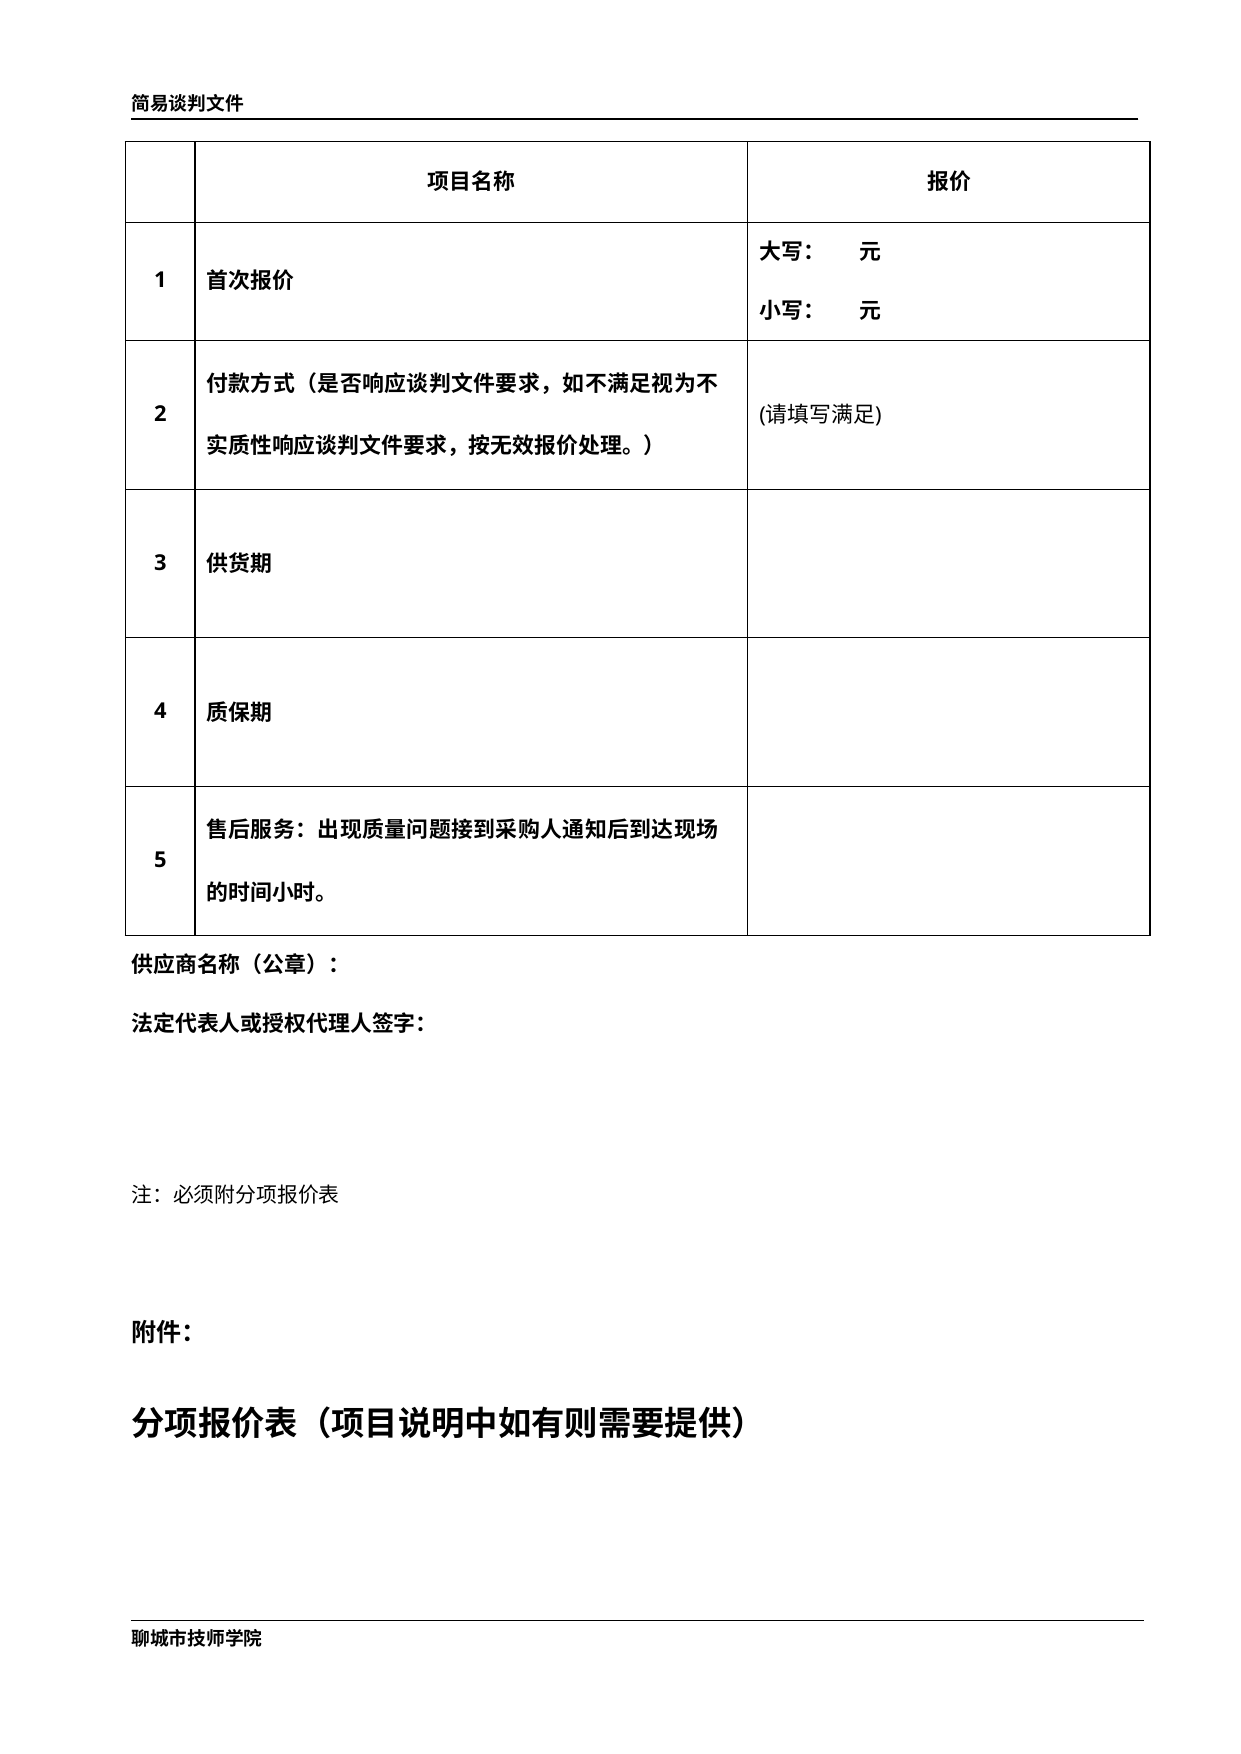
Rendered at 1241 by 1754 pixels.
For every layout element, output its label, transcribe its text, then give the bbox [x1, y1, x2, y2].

text 注：必须附分项报价表 [131, 1166, 1144, 1221]
table_cell [748, 638, 1149, 786]
table_cell 项目名称 [196, 142, 747, 222]
table_cell 报价 [748, 142, 1149, 222]
table_cell 5 [126, 787, 194, 935]
table_cell 大写： 元 小写： 元 [748, 223, 1149, 339]
table_cell [748, 490, 1149, 637]
table_cell 质保期 [196, 638, 747, 786]
table_cell (请填写满足) [748, 341, 1149, 488]
table_cell 3 [126, 490, 194, 637]
table_cell 首次报价 [196, 223, 747, 339]
table_cell [748, 787, 1149, 935]
table_cell 供货期 [196, 490, 747, 637]
table_header 序号 [126, 142, 194, 222]
text 分项报价表（项目说明中如有则需要提供） [131, 1394, 1144, 1448]
table_cell 1 [126, 223, 194, 339]
table_cell 4 [126, 638, 194, 786]
table_cell 付款方式（是否响应谈判文件要求，如不满足视为不实质性响应谈判文件要求，按无效报价处理。） [196, 341, 747, 488]
table_cell 2 [126, 341, 194, 488]
text 供应商名称（公章）： [131, 936, 1144, 990]
text 法定代表人或授权代理人签字： [131, 995, 1144, 1049]
table_cell 售后服务：出现质量问题接到采购人通知后到达现场的时间小时。 [196, 787, 747, 935]
text 附件： [131, 1303, 1144, 1358]
